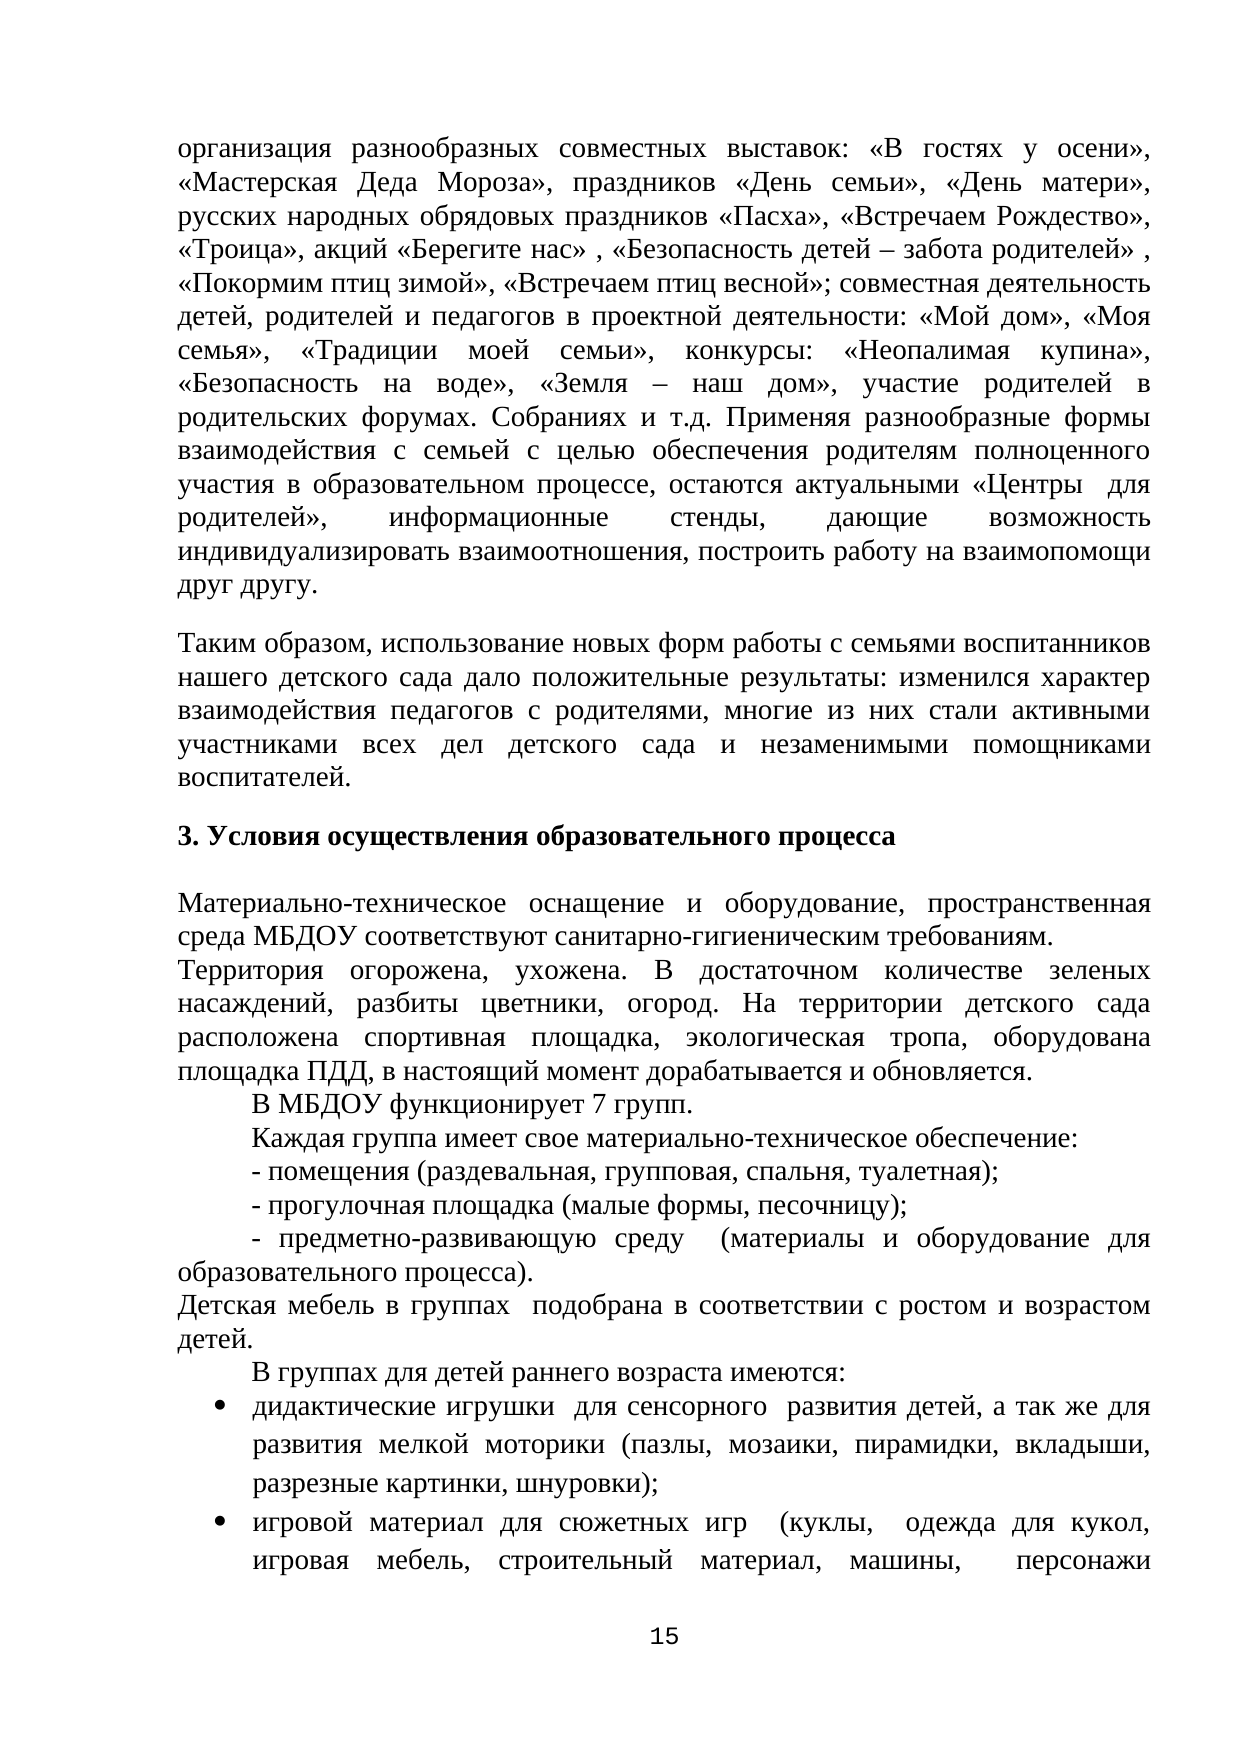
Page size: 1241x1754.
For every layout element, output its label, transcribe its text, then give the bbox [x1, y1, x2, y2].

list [215, 1504, 1152, 1576]
text Материально-техническое оснащение и оборудование, пространственная среда МБДОУ соответствуют санитарно-гигиеническим требованиям. [177, 885, 1152, 952]
text В группах для детей раннего возраста имеются: [177, 1354, 1152, 1388]
text Таким образом, использование новых форм работы с семьями воспитанников нашего детского сада дало положительные результаты: изменился характер взаимодействия педагогов с родителями, многие из них стали активными участниками всех дел детского сада и незаменимыми помощниками воспитателей. [177, 625, 1152, 793]
text - предметно-развивающую среду (материалы и оборудование для образовательного процесса). [177, 1220, 1152, 1287]
text Территория огорожена, ухожена. В достаточном количестве зеленых насаждений, разбиты цветники, огород. На территории детского сада расположена спортивная площадка, экологическая тропа, оборудована площадка ПДД, в настоящий момент дорабатывается и обновляется. [177, 952, 1152, 1086]
text - помещения (раздевальная, групповая, спальня, туалетная); [177, 1153, 1152, 1187]
text В МБДОУ функционирует 7 групп. [177, 1086, 1152, 1120]
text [177, 131, 1152, 600]
text Каждая группа имеет свое материально-техническое обеспечение: [177, 1120, 1152, 1153]
list дидактические игрушки для сенсорного развития детей, а так же для развития мелкой моторики (пазлы, мозаики, пирамидки, вкладыши, разрезные картинки, шнуровки); [215, 1388, 1152, 1499]
text 3. Условия осуществления образовательного процесса [177, 818, 1152, 851]
text Детская мебель в группах подобрана в соответствии с ростом и возрастом детей. [177, 1287, 1152, 1354]
text - прогулочная площадка (малые формы, песочницу); [177, 1187, 1152, 1220]
